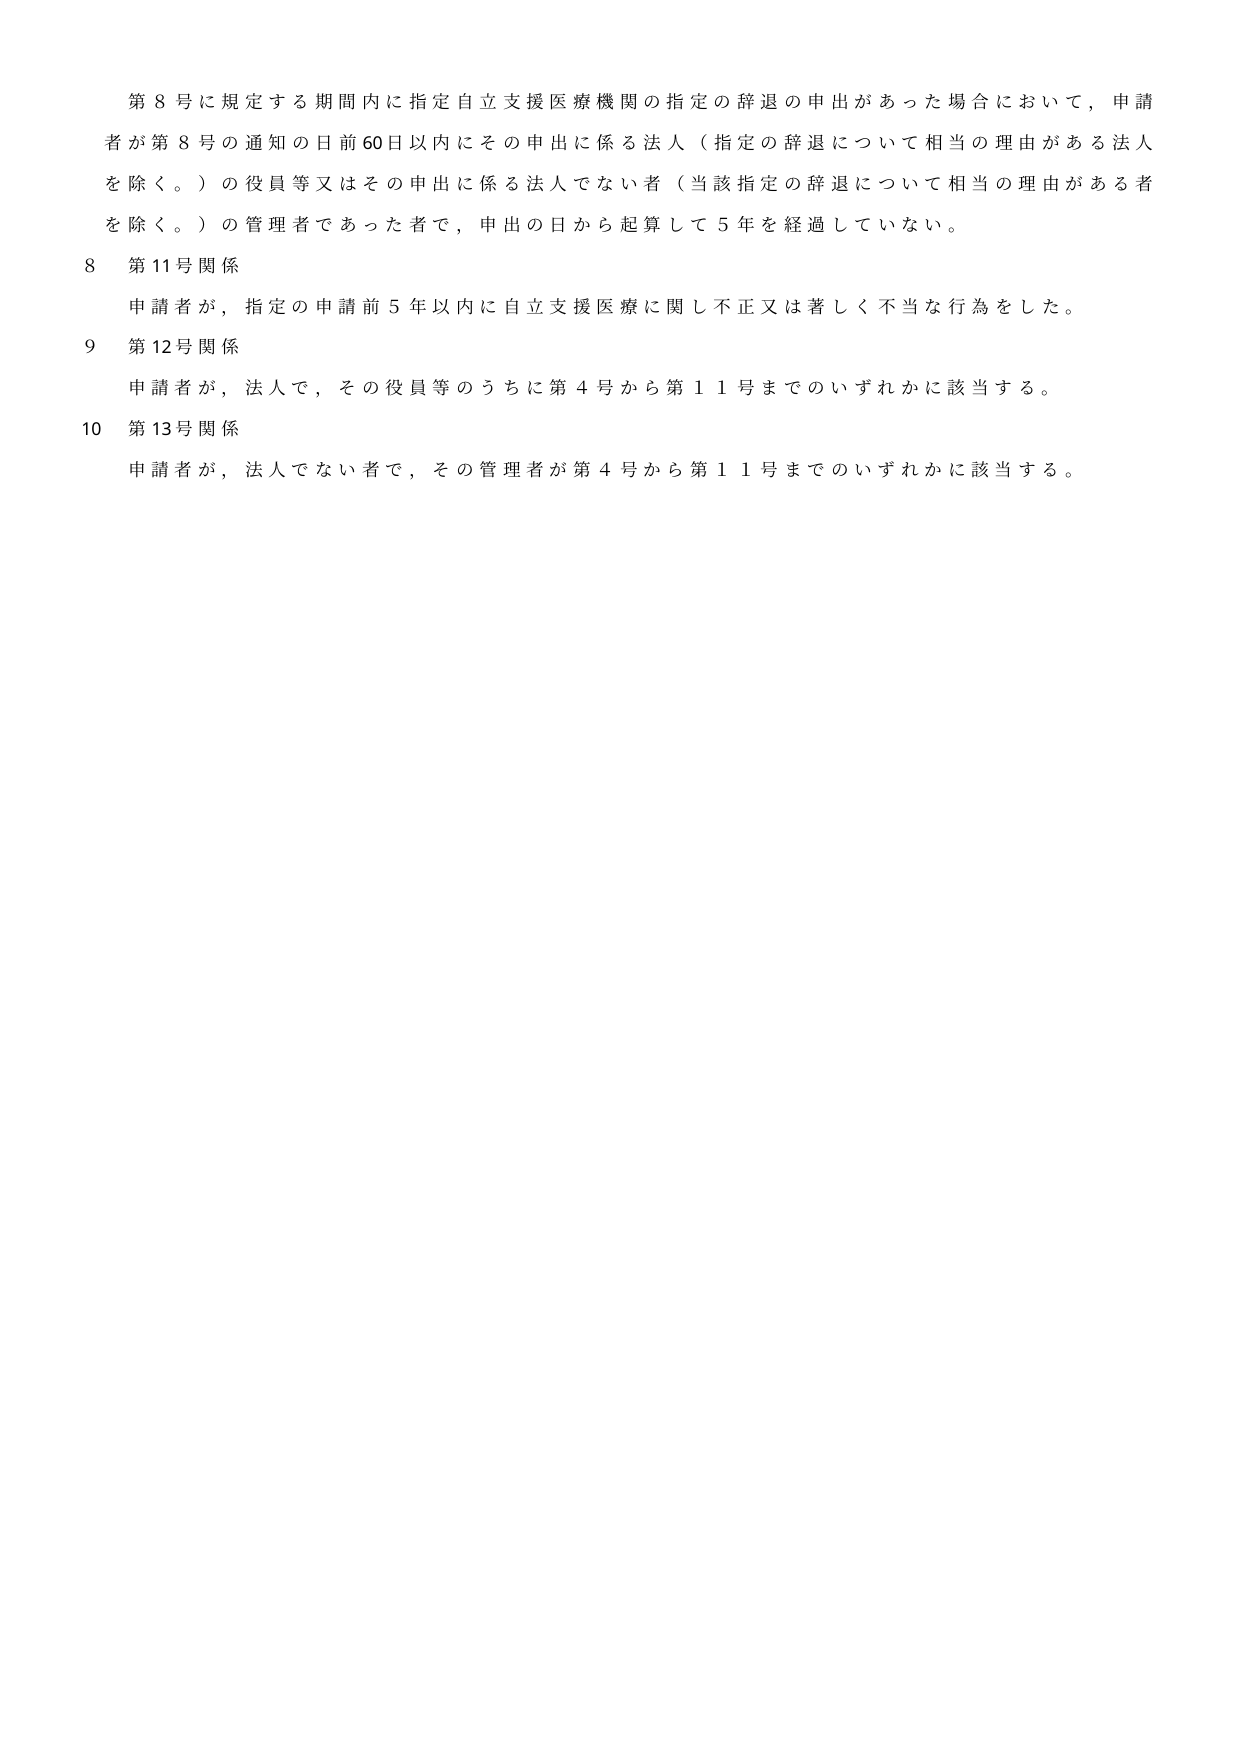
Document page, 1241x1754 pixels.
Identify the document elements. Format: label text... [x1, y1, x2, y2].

text 第８号に規定する期間内に指定自立支援医療機関の指定の辞退の申出があった場合において，申請者が第８号の通知の日前60日以内にその申出に係る法人（指定の辞退について相当の理由がある法人を除く。）の役員等又はその申出に係る法人でない者（当該指定の辞退について相当の理由がある者を除く。）の管理者であった者で，申出の日から起算して５年を経過していない。 [103, 81, 1159, 244]
text 申請者が，指定の申請前５年以内に自立支援医療に関し不正又は著しく不当な行為をした。 [81, 285, 1159, 326]
text 10 第13号関係 [81, 407, 1159, 448]
text 申請者が，法人でない者で，その管理者が第４号から第１１号までのいずれかに該当する。 [103, 448, 1159, 489]
text ８ 第11号関係 [81, 244, 1159, 285]
text ９ 第12号関係 [81, 326, 1159, 367]
text 申請者が，法人で，その役員等のうちに第４号から第１１号までのいずれかに該当する。 [103, 367, 1159, 407]
